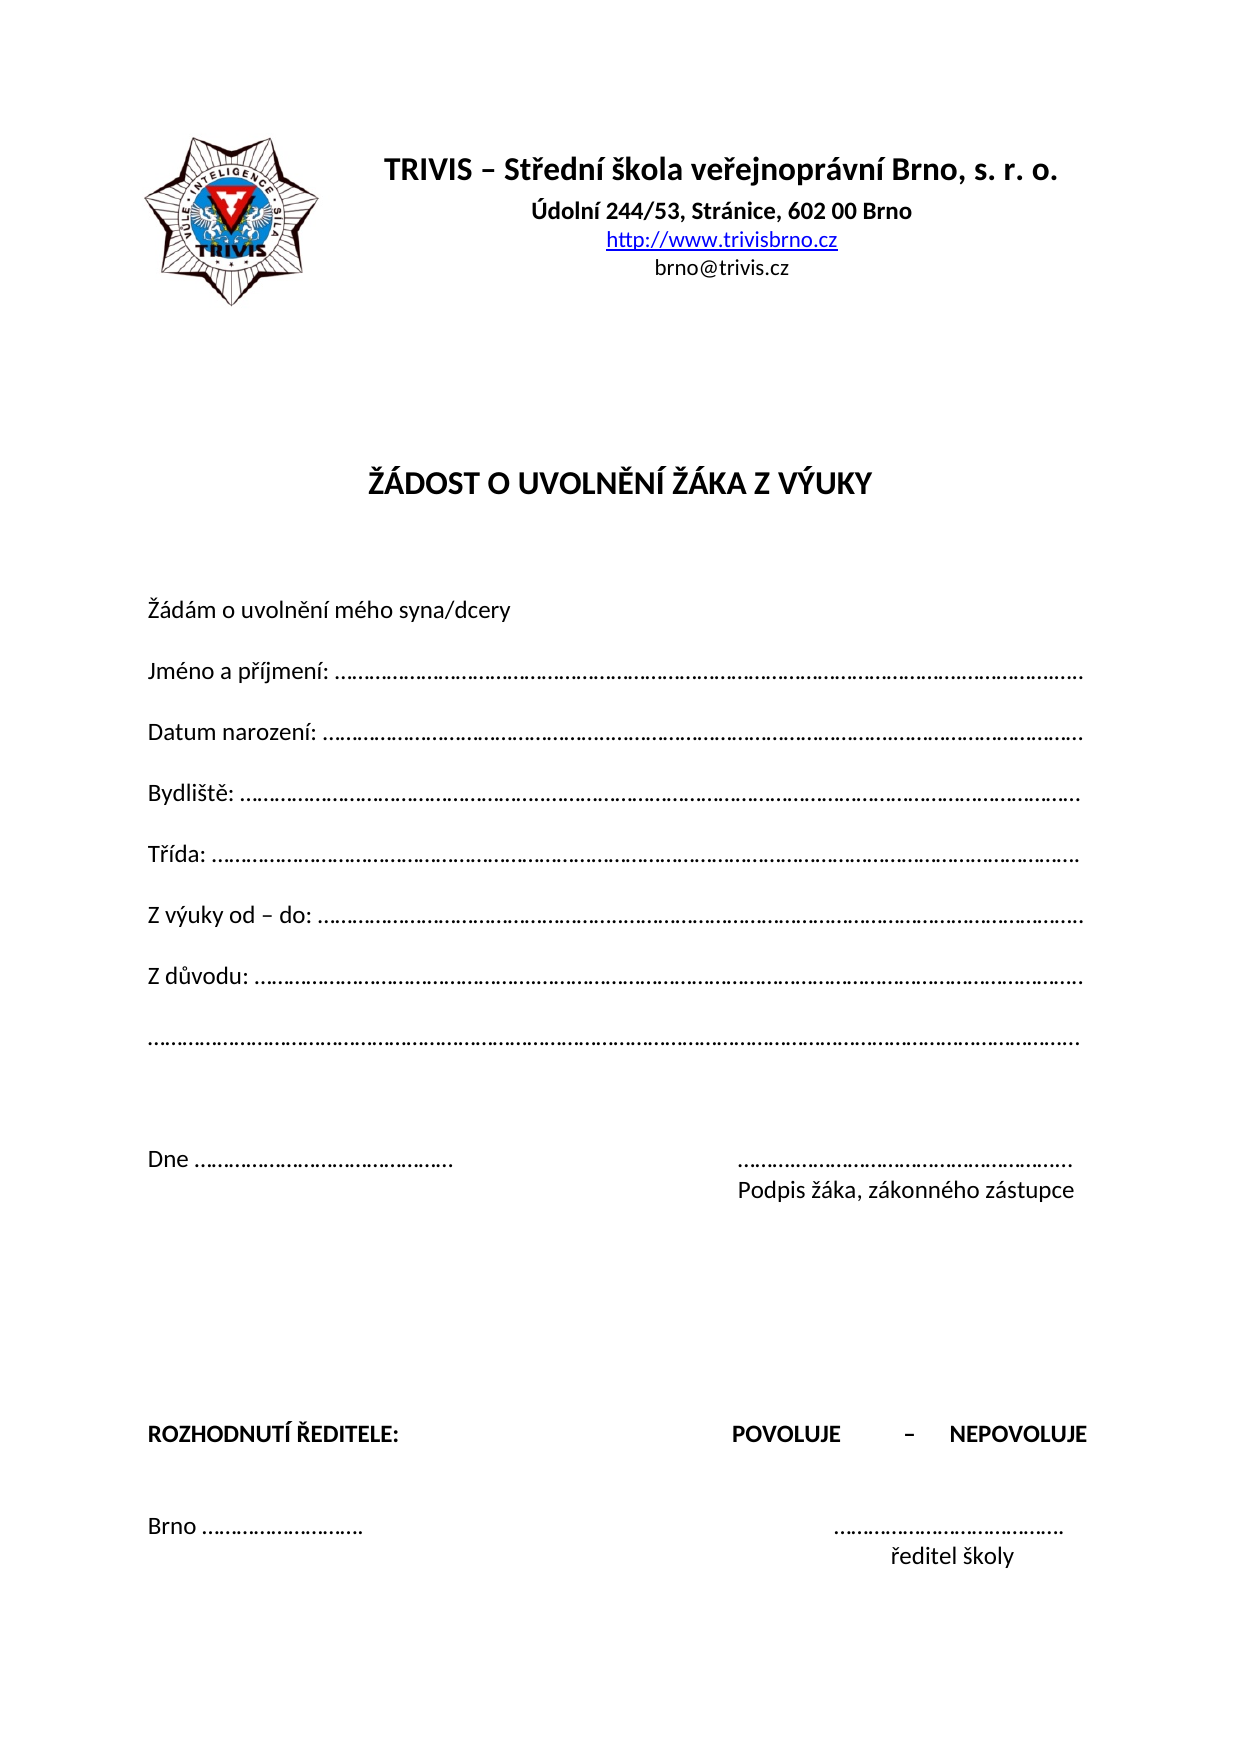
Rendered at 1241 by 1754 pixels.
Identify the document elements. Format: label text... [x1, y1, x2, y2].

text Jméno a příjmení: ……………………………………………………………………………………………….…………….….. [148, 655, 1093, 686]
text ředitel školy [148, 1540, 1093, 1571]
text Z výuky od – do: ……………………………………………..…………………………………………………………………….. [148, 899, 1093, 930]
text Bydliště: ……………………………………………..………………………………………………………………………………… [148, 777, 1093, 808]
text ROZHODNUTÍ ŘEDITELE: POVOLUJE – NEPOVOLUJE [148, 1418, 1093, 1449]
text Datum narození: …………………………………………..………………………………………….…………………………… [148, 716, 1093, 747]
text Dne ……………………………………… ……….………………………………………... [148, 1144, 1093, 1174]
text Z důvodu: ………………………………………….………………………………………………………………………………….. [148, 961, 1093, 991]
text Podpis žáka, zákonného zástupce [148, 1174, 1093, 1205]
text ……………………………………………………………………………………………………………………………………………... [148, 1022, 1093, 1052]
text TRIVIS – Střední škola veřejnoprávní Brno, s. r. o. [332, 148, 1093, 189]
text Brno ………………………. …………………………………. [148, 1510, 1093, 1540]
text Údolní 244/53, Stránice, 602 00 Brno [332, 195, 1093, 225]
text http://www.trivisbrno.cz [332, 225, 1093, 253]
text brno@trivis.cz [332, 253, 1093, 281]
picture [128, 120, 332, 317]
text Žádám o uvolnění mého syna/dcery [148, 594, 1093, 625]
text ŽÁDOST O UVOLNĚNÍ ŽÁKA Z VÝUKY [148, 462, 1093, 503]
text Třída: ……………………………………………………………………………………………………………………………………. [148, 838, 1093, 869]
